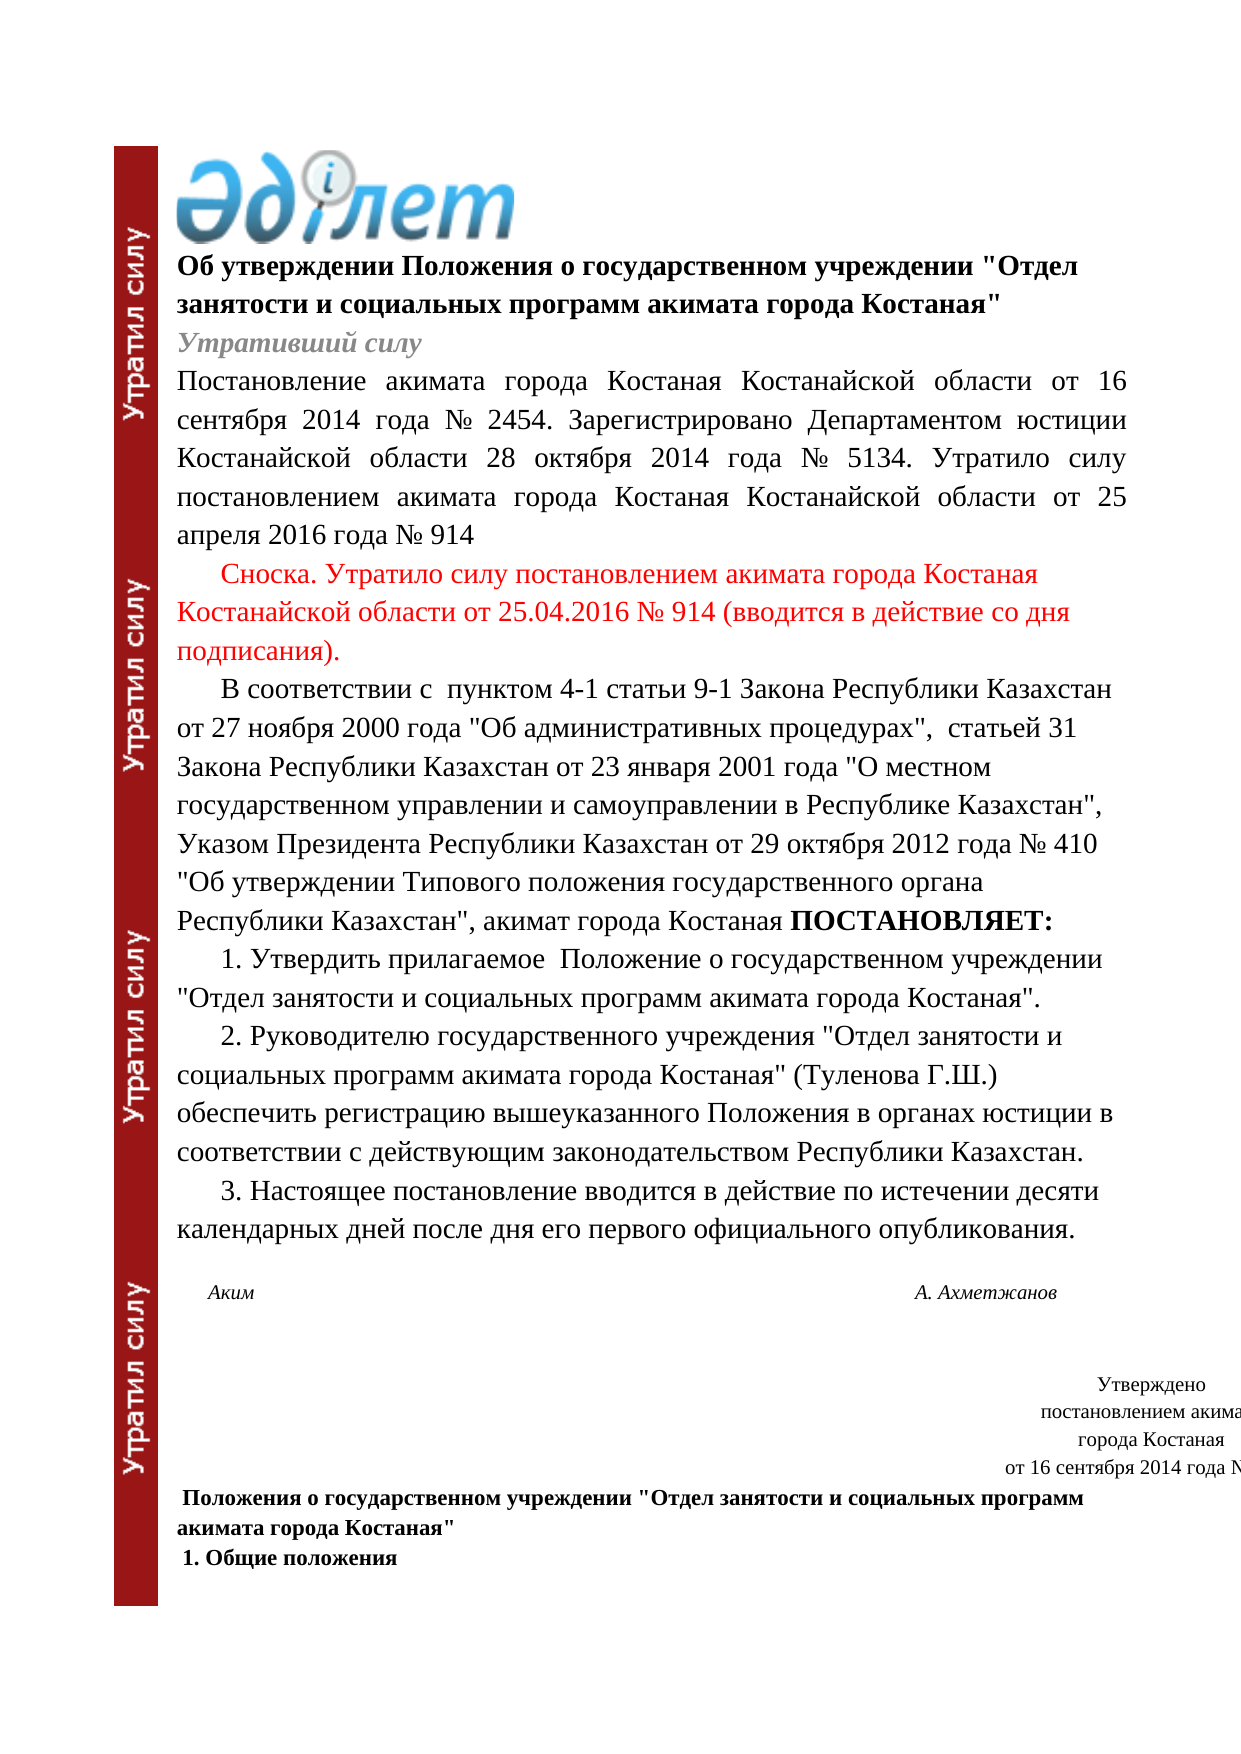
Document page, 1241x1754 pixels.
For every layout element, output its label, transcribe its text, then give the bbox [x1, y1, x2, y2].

picture [114, 551, 158, 556]
picture [114, 358, 158, 363]
picture [114, 1310, 158, 1370]
text Утративший силу [112, 325, 1128, 358]
text Положения о государственном учреждении "Отдел занятости и социальных программ акимата города Костаная" [112, 1484, 1128, 1541]
picture [114, 320, 158, 325]
text Об утверждении Положения о государственном учреждении "Отдел занятости и социальных программ акимата города Костаная" [112, 248, 1128, 320]
table_header [101, 1370, 912, 1484]
table_header Утверждено постановлением акимата города Костаная от 16 сентября 2014 года № 2454 [912, 1370, 1240, 1484]
picture [114, 1571, 158, 1606]
table_header Аким [101, 1279, 913, 1310]
picture [114, 146, 158, 248]
picture [176, 150, 515, 244]
text Сноска. Утратило силу постановлением акимата города Костаная Костанайской области от 25.04.2016 № 914 (вводится в действие со дня подписания). В соответствии с пунктом 4-1 статьи 9-1 Закона Республики Казахстан от 27 ноября 2000 года "Об административных процедурах", статьей 31 Закона Республики Казахстан от 23 января 2001 года "О местном государственном управлении и самоуправлении в Республике Казахстан", Указом Президента Республики Казахстан от 29 октября 2012 года № 410 "Об утверждении Типового положения государственного органа Республики Казахстан", акимат города Костаная ПОСТАНОВЛЯЕТ: 1. Утвердить прилагаемое Положение о государственном учреждении "Отдел занятости и социальных программ акимата города Костаная". 2. Руководителю государственного учреждения "Отдел занятости и социальных программ акимата города Костаная" (Туленова Г.Ш.) обеспечить регистрацию вышеуказанного Положения в органах юстиции в соответствии с действующим законодательством Республики Казахстан. 3. Настоящее постановление вводится в действие по истечении десяти календарных дней после дня его первого официального опубликования. [112, 556, 1128, 1275]
text Постановление акимата города Костаная Костанайской области от 16 сентября 2014 года № 2454. Зарегистрировано Департаментом юстиции Костанайской области 28 октября 2014 года № 5134. Утратило силу постановлением акимата города Костаная Костанайской области от 25 апреля 2016 года № 914 [112, 363, 1128, 551]
text 1. Общие положения [112, 1544, 1128, 1571]
table_header А. Ахметжанов [913, 1279, 1240, 1310]
picture [114, 1275, 158, 1279]
